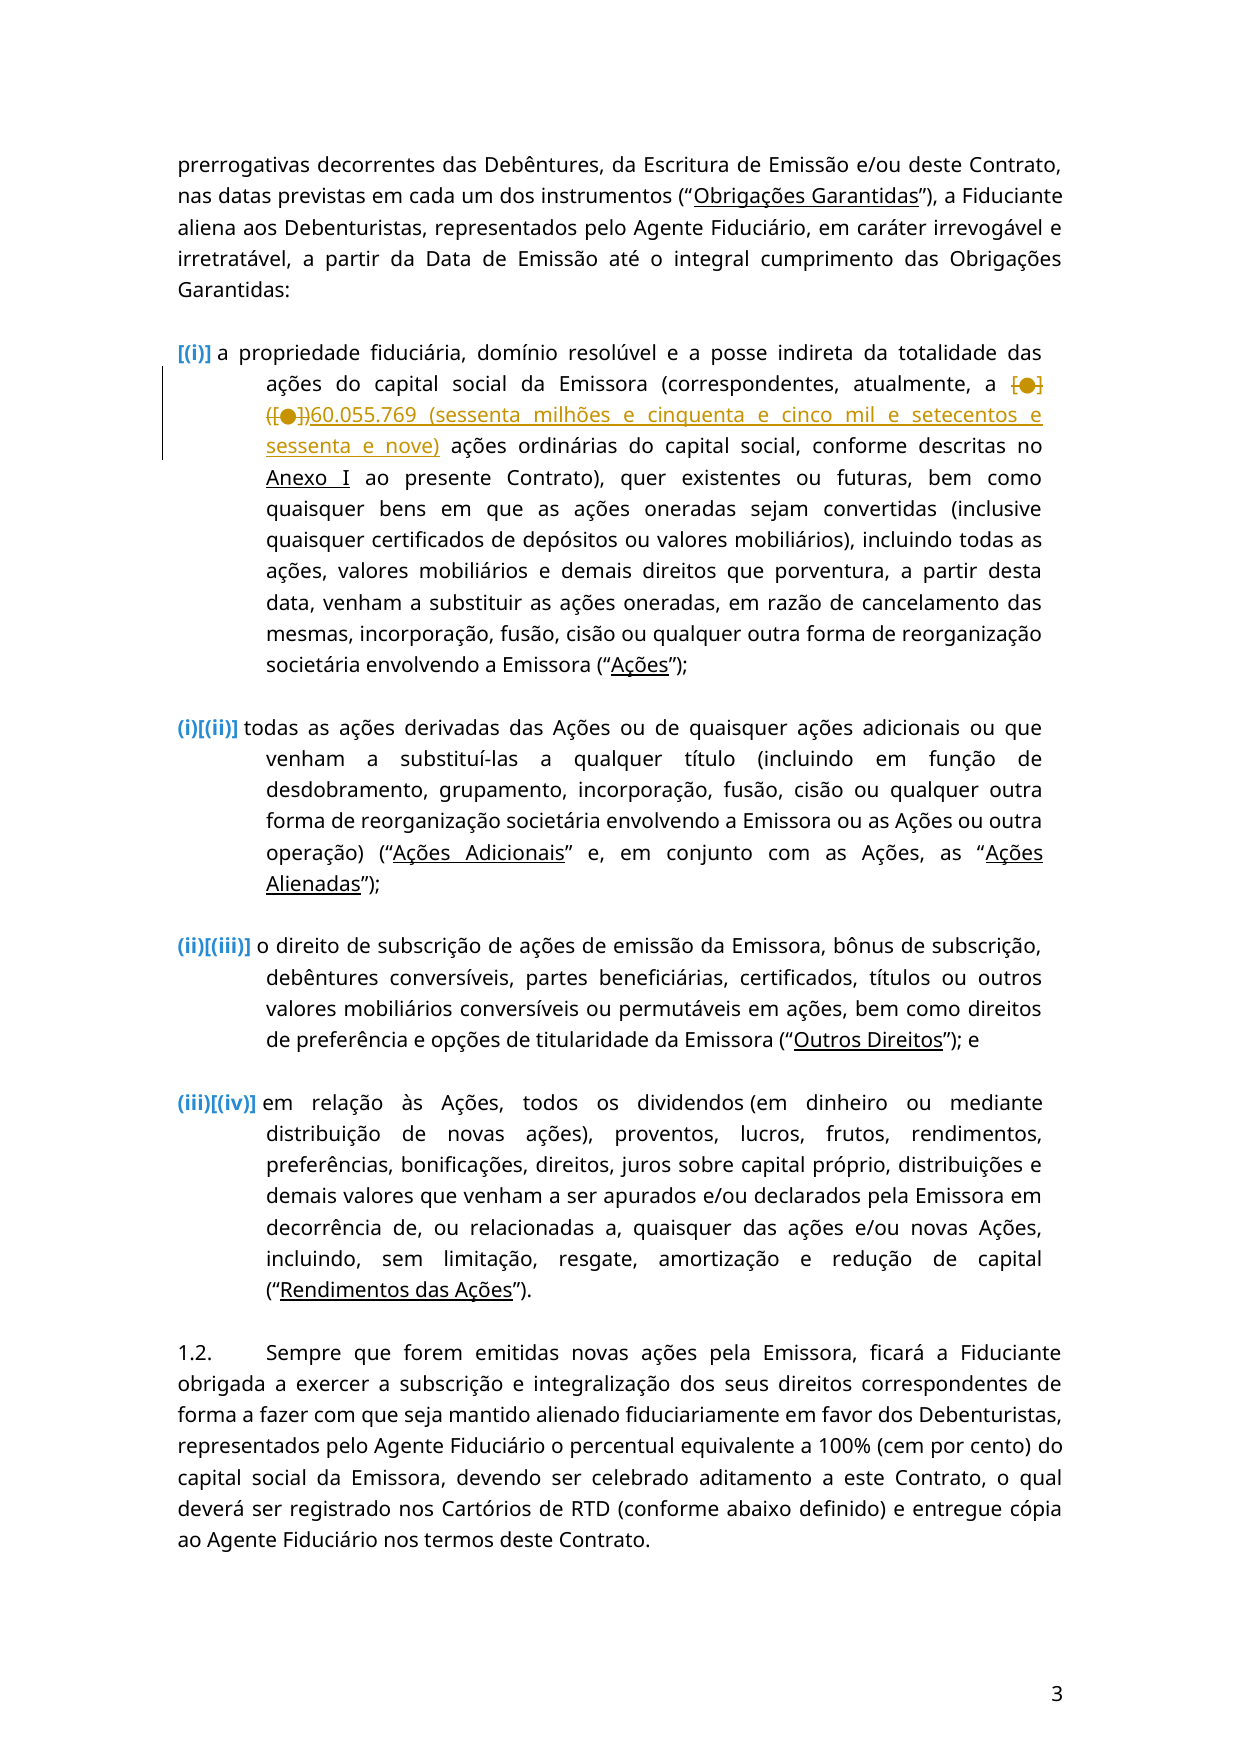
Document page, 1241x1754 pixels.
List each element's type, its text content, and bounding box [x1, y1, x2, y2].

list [177, 148, 1063, 304]
list Sempre que forem emitidas novas ações pela Emissora, ficará a Fiduciante obrigada a exercer a subscrição e integralização dos seus direitos correspondentes de forma a fazer com que seja mantido alienado fiduciariamente em favor dos Debenturistas, representados pelo Agente Fiduciário o percentual equivalente a 100% (cem por cento) do capital social da Emissora, devendo ser celebrado aditamento a este Contrato, o qual deverá ser registrado nos Cartórios de RTD (conforme abaixo definido) e entregue cópia ao Agente Fiduciário nos termos deste Contrato. [177, 1335, 1063, 1554]
list em relação às Ações, todos os dividendos (em dinheiro ou mediante distribuição de novas ações), proventos, lucros, frutos, rendimentos, preferências, bonificações, direitos, juros sobre capital próprio, distribuições e demais valores que venham a ser apurados e/ou declarados pela Emissora em decorrência de, ou relacionadas a, quaisquer das ações e/ou novas Ações, incluindo, sem limitação, resgate, amortização e redução de capital (“Rendimentos das Ações”). [177, 1085, 1043, 1304]
list a propriedade fiduciária, domínio resolúvel e a posse indireta da totalidade das ações do capital social da Emissora (correspondentes, atualmente, a ações ordinárias do capital social, conforme descritas no Anexo I ao presente Contrato), quer existentes ou futuras, bem como quaisquer bens em que as ações oneradas sejam convertidas (inclusive quaisquer certificados de depósitos ou valores mobiliários), incluindo todas as ações, valores mobiliários e demais direitos que porventura, a partir desta data, venham a substituir as ações oneradas, em razão de cancelamento das mesmas, incorporação, fusão, cisão ou qualquer outra forma de reorganização societária envolvendo a Emissora (“Ações”); [177, 335, 1043, 679]
list o direito de subscrição de ações de emissão da Emissora, bônus de subscrição, debêntures conversíveis, partes beneficiárias, certificados, títulos ou outros valores mobiliários conversíveis ou permutáveis em ações, bem como direitos de preferência e opções de titularidade da Emissora (“Outros Direitos”); e [177, 929, 1043, 1054]
list todas as ações derivadas das Ações ou de quaisquer ações adicionais ou que venham a substituí-las a qualquer título (incluindo em função de desdobramento, grupamento, incorporação, fusão, cisão ou qualquer outra forma de reorganização societária envolvendo a Emissora ou as Ações ou outra operação) (“Ações Adicionais” e, em conjunto com as Ações, as “Ações Alienadas”); [177, 710, 1043, 898]
